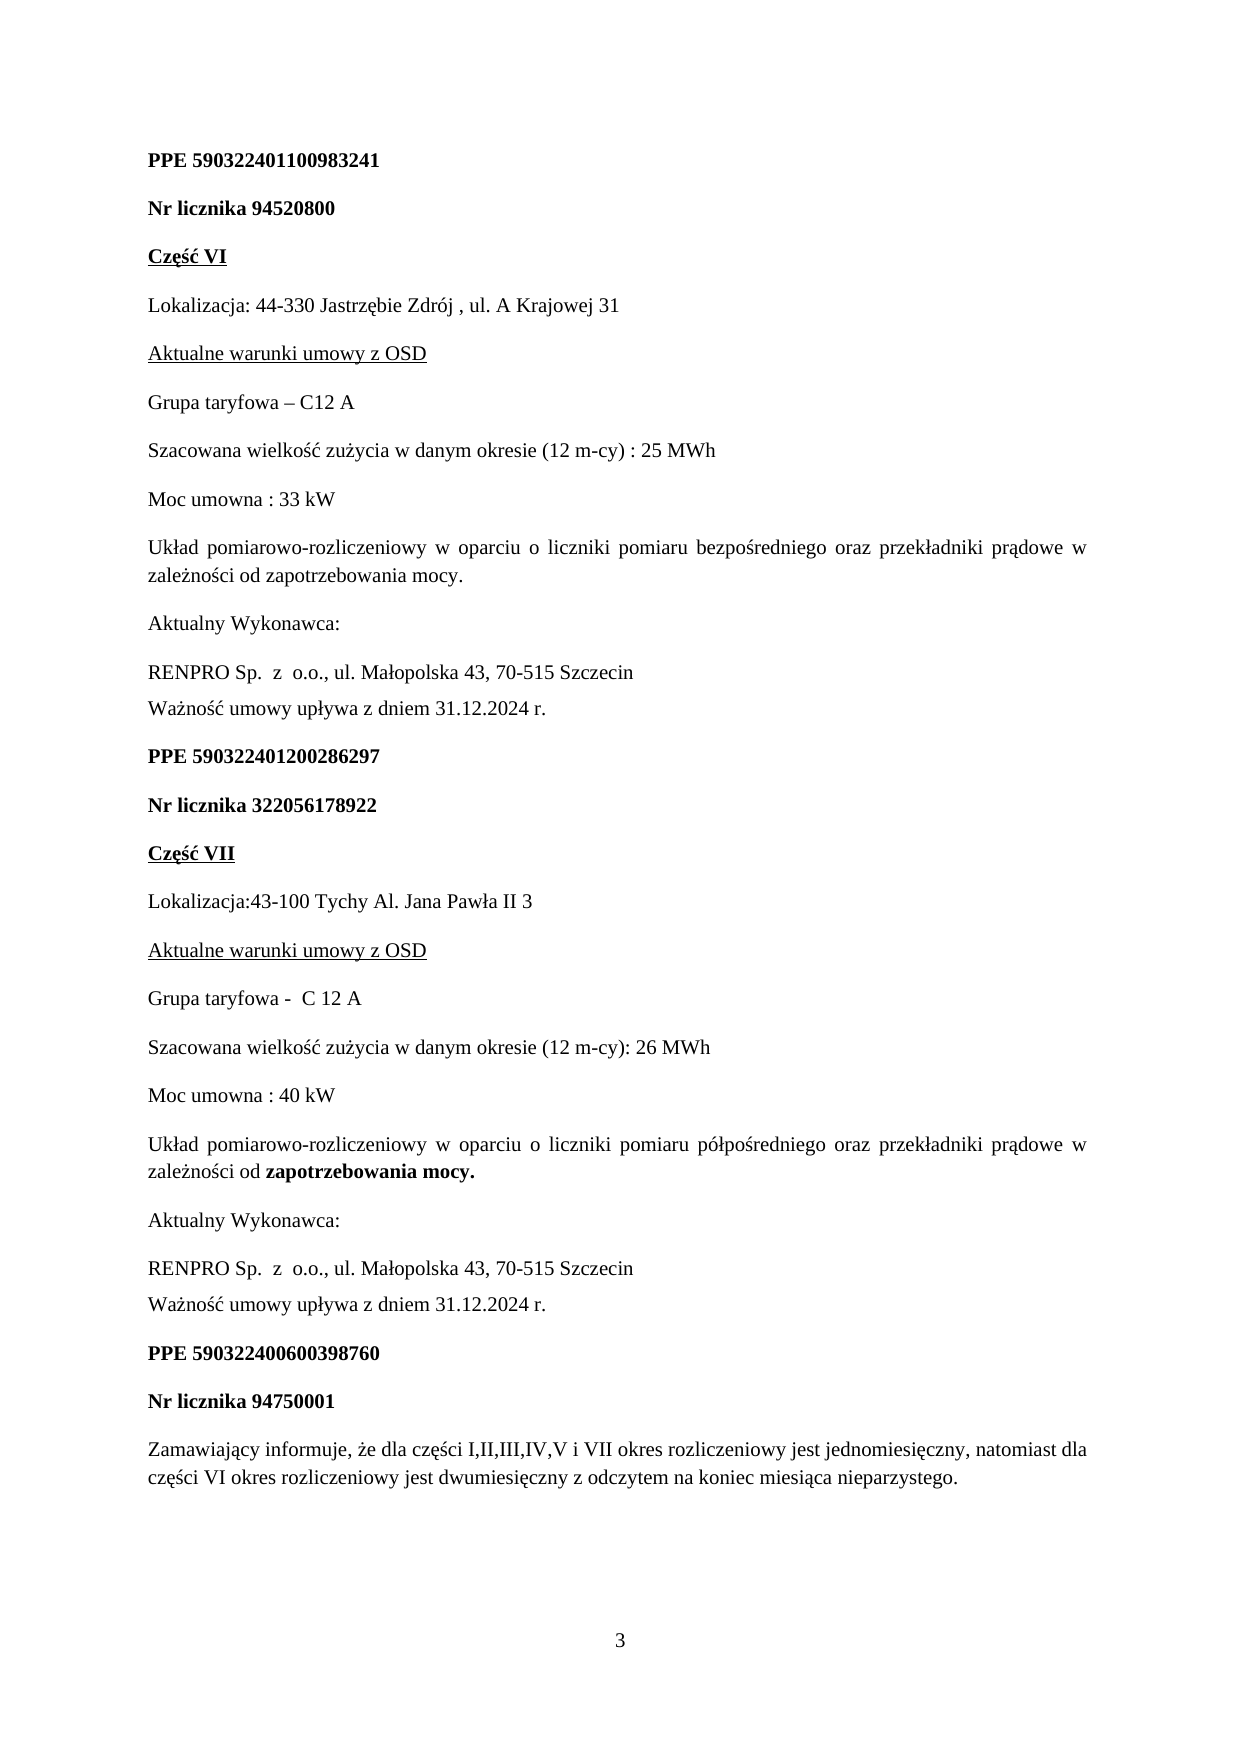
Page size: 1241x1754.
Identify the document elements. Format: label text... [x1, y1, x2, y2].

text Aktualne warunki umowy z OSD [148, 341, 1093, 365]
text Aktualny Wykonawca: [148, 1208, 1093, 1232]
text Lokalizacja:43-100 Tychy Al. Jana Pawła II 3 [148, 889, 1093, 913]
text Aktualny Wykonawca: [148, 611, 1093, 635]
text Moc umowna : 40 kW [148, 1083, 1093, 1107]
text Nr licznika 94520800 [148, 196, 1093, 220]
text Część VII [148, 841, 1093, 865]
text Układ pomiarowo-rozliczeniowy w oparciu o liczniki pomiaru półpośredniego oraz przekładniki prądowe w zależności od zapotrzebowania mocy. [148, 1132, 1093, 1183]
text Nr licznika 322056178922 [148, 792, 1093, 817]
text RENPRO Sp. z o.o., ul. Małopolska 43, 70-515 Szczecin [148, 1256, 1093, 1280]
text Zamawiający informuje, że dla części I,II,III,IV,V i VII okres rozliczeniowy jest jednomiesięczny, natomiast dla części VI okres rozliczeniowy jest dwumiesięczny z odczytem na koniec miesiąca nieparzystego. [148, 1437, 1093, 1489]
text PPE 590322400600398760 [148, 1341, 1093, 1364]
text Ważność umowy upływa z dniem 31.12.2024 r. [148, 1292, 1093, 1316]
text Szacowana wielkość zużycia w danym okresie (12 m-cy): 26 MWh [148, 1035, 1093, 1059]
text Aktualne warunki umowy z OSD [148, 938, 1093, 962]
text Układ pomiarowo-rozliczeniowy w oparciu o liczniki pomiaru bezpośredniego oraz przekładniki prądowe w zależności od zapotrzebowania mocy. [148, 535, 1093, 587]
text Grupa taryfowa - C 12 A [148, 986, 1093, 1010]
text PPE 590322401200286297 [148, 744, 1093, 768]
text PPE 590322401100983241 [148, 148, 1093, 172]
text Grupa taryfowa – C12 A [148, 390, 1093, 414]
text Nr licznika 94750001 [148, 1389, 1093, 1413]
text Moc umowna : 33 kW [148, 487, 1093, 511]
text Ważność umowy upływa z dniem 31.12.2024 r. [148, 696, 1093, 720]
text Część VI [148, 244, 1093, 268]
text Lokalizacja: 44-330 Jastrzębie Zdrój , ul. A Krajowej 31 [148, 293, 1093, 317]
text RENPRO Sp. z o.o., ul. Małopolska 43, 70-515 Szczecin [148, 659, 1093, 684]
text Szacowana wielkość zużycia w danym okresie (12 m-cy) : 25 MWh [148, 438, 1093, 462]
